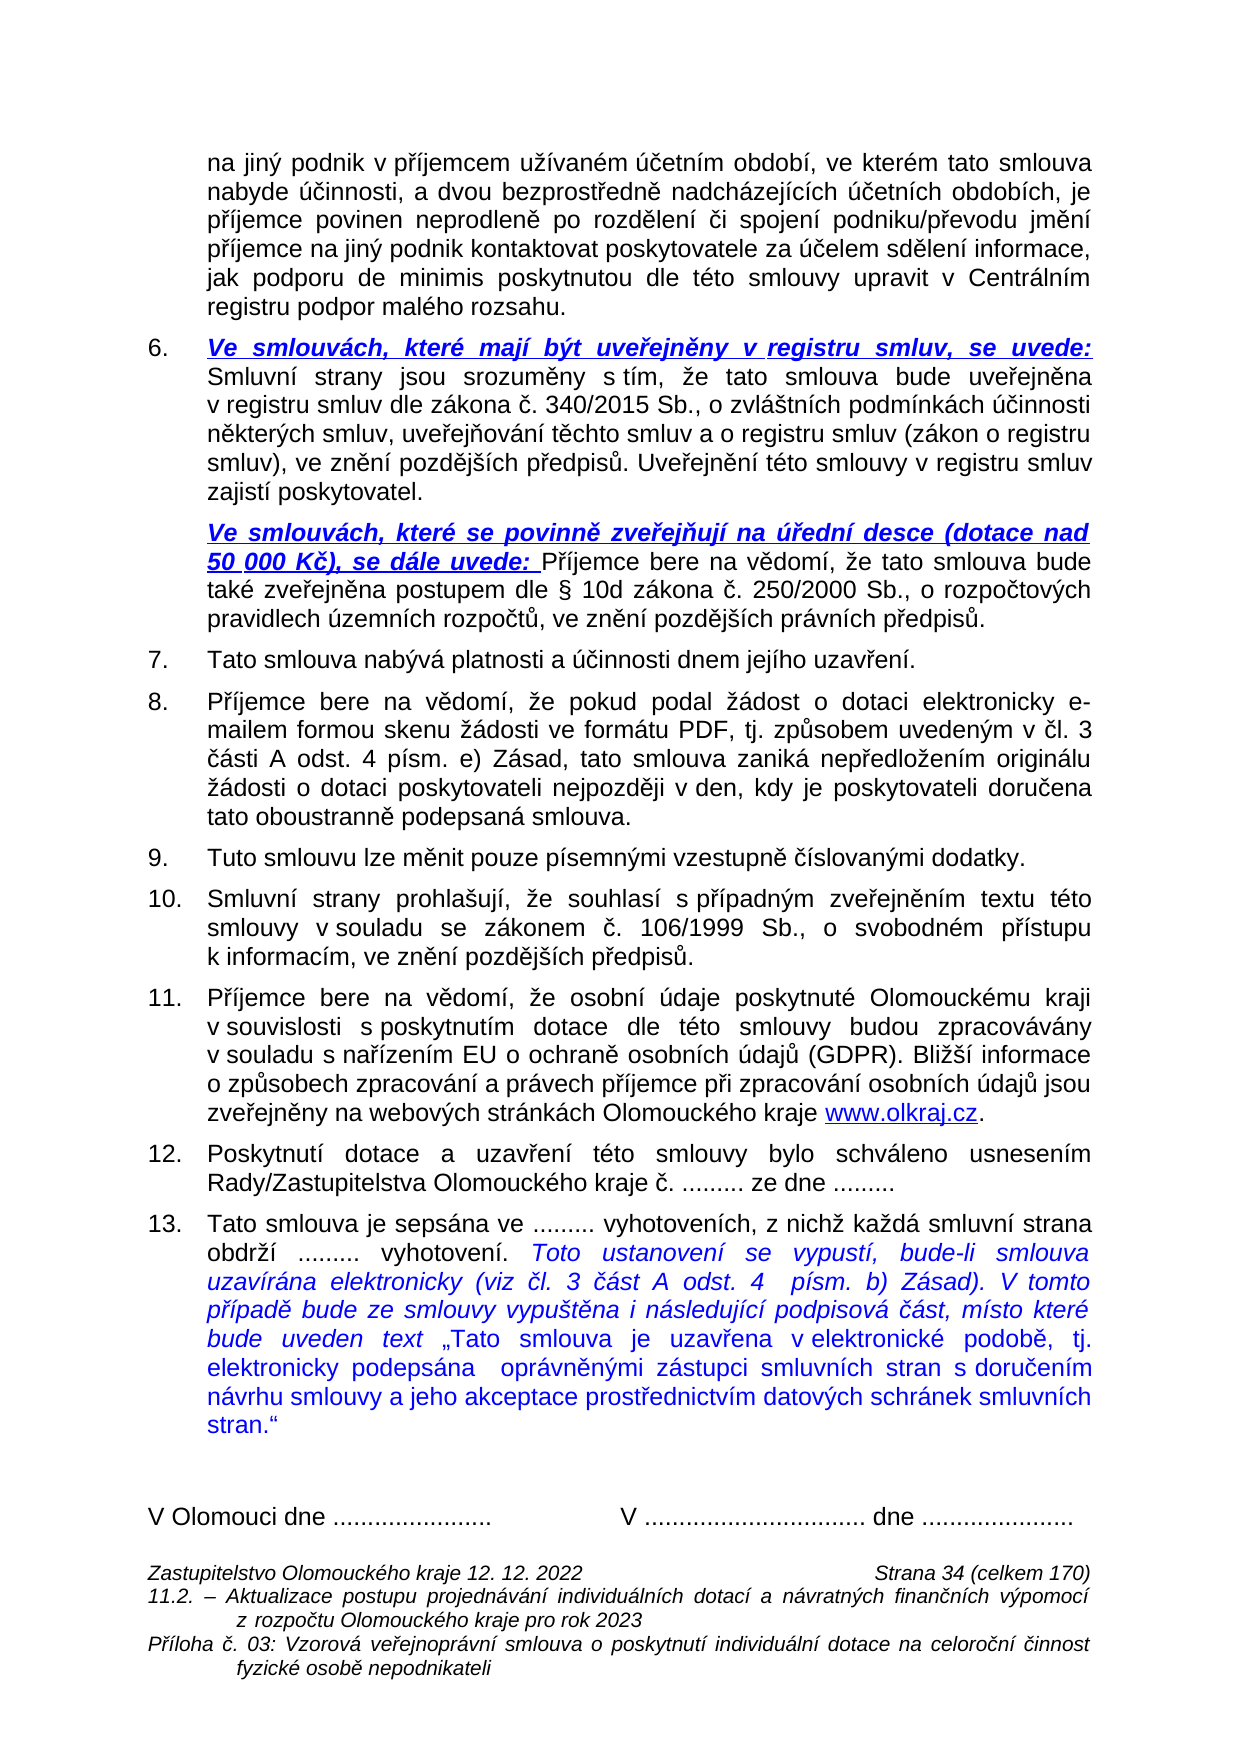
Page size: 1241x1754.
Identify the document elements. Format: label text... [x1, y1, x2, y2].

text V Olomouci dne ....................... V ................................ dne ...................... [148, 1501, 1092, 1530]
list Příjemce bere na vědomí, že osobní údaje poskytnuté Olomouckému kraji v souvislosti s poskytnutím dotace dle této smlouvy budou zpracovávány v souladu s nařízením EU o ochraně osobních údajů (GDPR). Bližší informace o způsobech zpracování a právech příjemce při zpracování osobních údajů jsou zveřejněny na webových stránkách Olomouckého kraje www.olkraj.cz. [148, 983, 1092, 1126]
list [148, 148, 1092, 320]
list Tuto smlouvu lze měnit pouze písemnými vzestupně číslovanými dodatky. [148, 843, 1092, 871]
list Ve smlouvách, které mají být uveřejněny v registru smluv, se uvede: Smluvní strany jsou srozuměny s tím, že tato smlouva bude uveřejněna v registru smluv dle zákona č. 340/2015 Sb., o zvláštních podmínkách účinnosti některých smluv, uveřejňování těchto smluv a o registru smluv (zákon o registru smluv), ve znění pozdějších předpisů. Uveřejnění této smlouvy v registru smluv zajistí poskytovatel. [148, 333, 1092, 505]
list Poskytnutí dotace a uzavření této smlouvy bylo schváleno usnesením Rady/Zastupitelstva Olomouckého kraje č. ......... ze dne ......... [148, 1139, 1092, 1196]
list Tato smlouva nabývá platnosti a účinnosti dnem jejího uzavření. [148, 645, 1092, 674]
list Příjemce bere na vědomí, že pokud podal žádost o dotaci elektronicky e-mailem formou skenu žádosti ve formátu PDF, tj. způsobem uvedeným v čl. 3 části A odst. 4 písm. e) Zásad, tato smlouva zaniká nepředložením originálu žádosti o dotaci poskytovateli nejpozději v den, kdy je poskytovateli doručena tato oboustranně podepsaná smlouva. [148, 686, 1092, 830]
text Ve smlouvách, které se povinně zveřejňují na úřední desce (dotace nad 50 000 Kč), se dále uvede: Příjemce bere na vědomí, že tato smlouva bude také zveřejněna postupem dle § 10d zákona č. 250/2000 Sb., o rozpočtových pravidlech územních rozpočtů, ve znění pozdějších právních předpisů. [207, 518, 1092, 633]
list Tato smlouva je sepsána ve ......... vyhotoveních, z nichž každá smluvní strana obdrží ......... vyhotovení. Toto ustanovení se vypustí, bude-li smlouva uzavírána elektronicky (viz čl. 3 část A odst. 4 písm. b) Zásad). V tomto případě bude ze smlouvy vypuštěna i následující podpisová část, místo které bude uveden text „Tato smlouva je uzavřena v elektronické podobě, tj. elektronicky podepsána oprávněnými zástupci smluvních stran s doručením návrhu smlouvy a jeho akceptace prostřednictvím datových schránek smluvních stran.“ [148, 1209, 1092, 1439]
list Smluvní strany prohlašují, že souhlasí s případným zveřejněním textu této smlouvy v souladu se zákonem č. 106/1999 Sb., o svobodném přístupu k informacím, ve znění pozdějších předpisů. [148, 884, 1092, 970]
